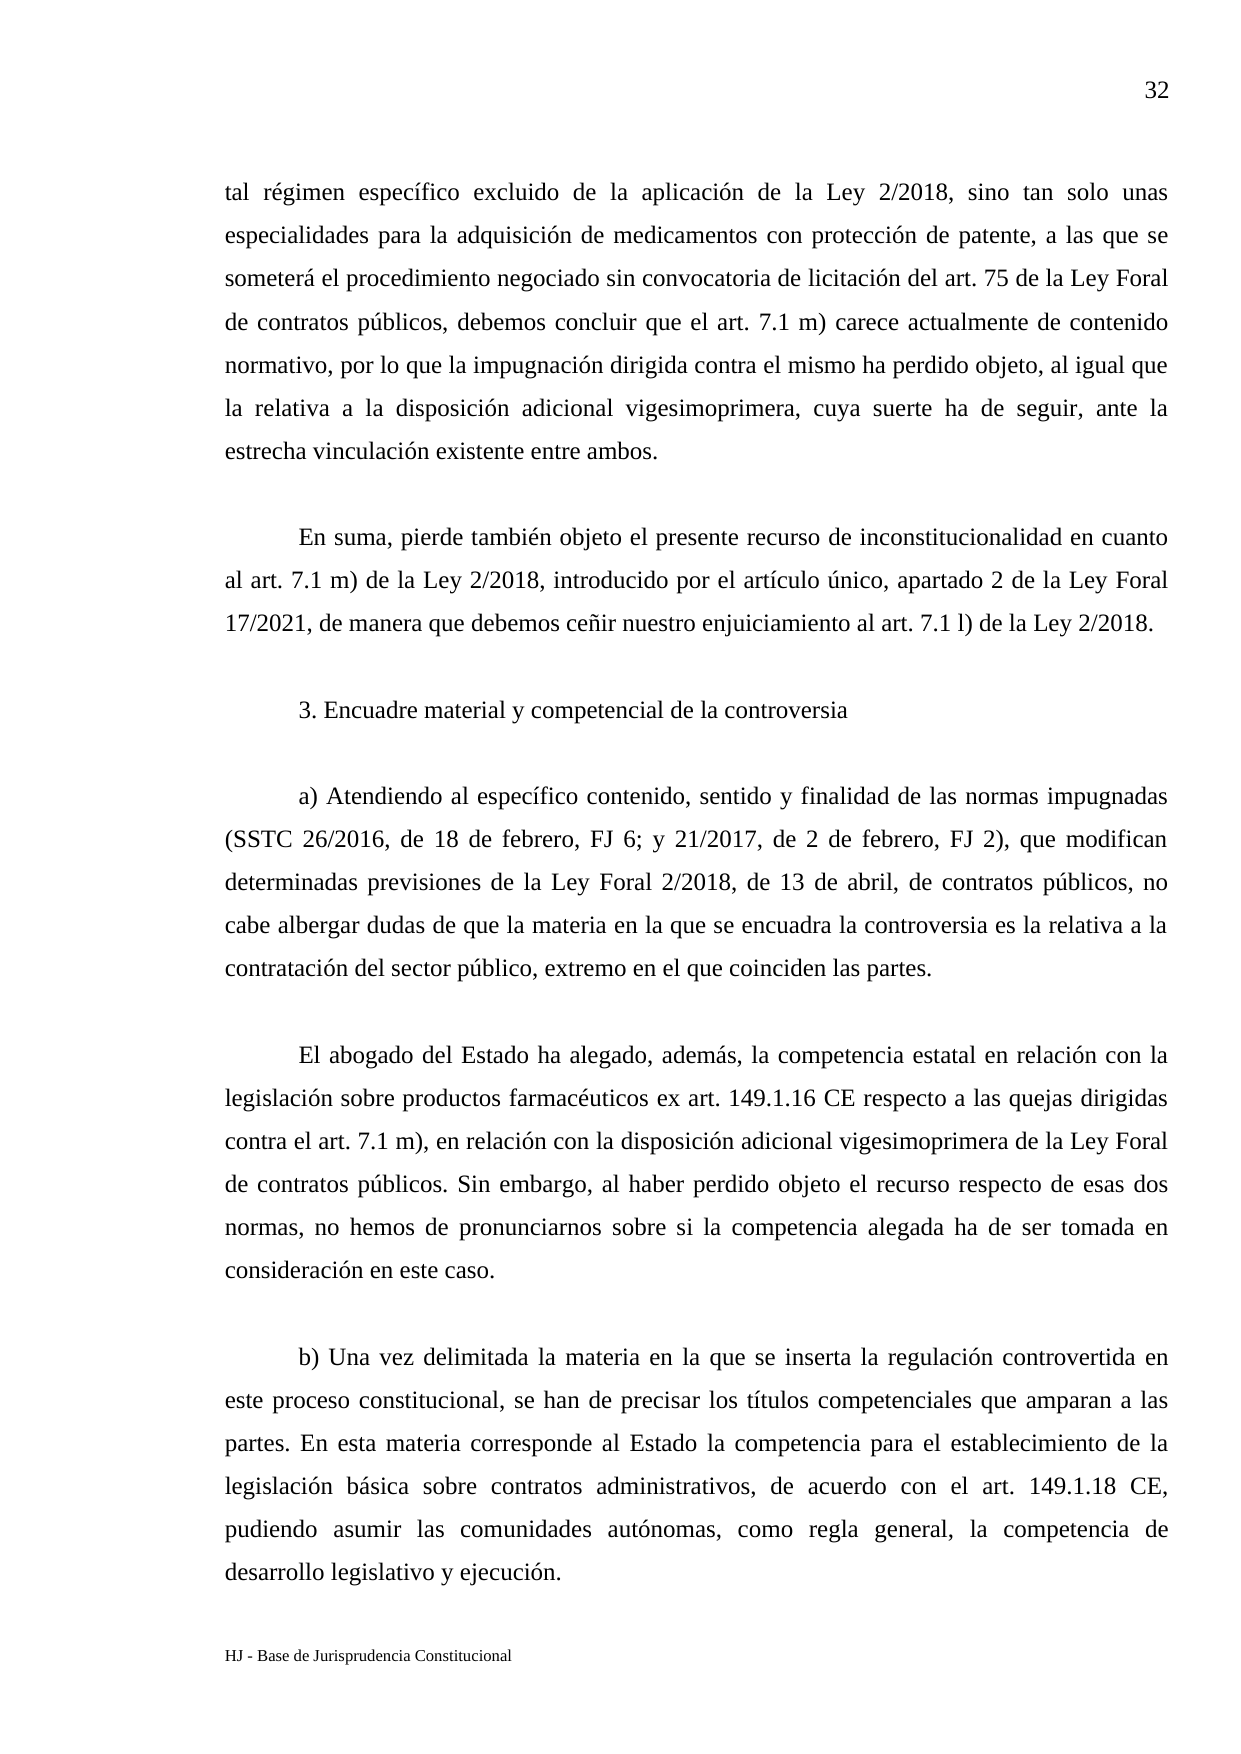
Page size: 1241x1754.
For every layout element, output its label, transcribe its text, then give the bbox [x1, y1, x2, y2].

text En suma, pierde también objeto el presente recurso de inconstitucionalidad en cuanto al art. 7.1 m) de la Ley 2/2018, introducido por el artículo único, apartado 2 de la Ley Foral 17/2021, de manera que debemos ceñir nuestro enjuiciamiento al art. 7.1 l) de la Ley 2/2018. [224, 522, 1169, 637]
text a) Atendiendo al específico contenido, sentido y finalidad de las normas impugnadas (SSTC 26/2016, de 18 de febrero, FJ 6; y 21/2017, de 2 de febrero, FJ 2), que modifican determinadas previsiones de la Ley Foral 2/2018, de 13 de abril, de contratos públicos, no cabe albergar dudas de que la materia en la que se encuadra la controversia es la relativa a la contratación del sector público, extremo en el que coinciden las partes. [224, 781, 1169, 982]
text El abogado del Estado ha alegado, además, la competencia estatal en relación con la legislación sobre productos farmacéuticos ex art. 149.1.16 CE respecto a las quejas dirigidas contra el art. 7.1 m), en relación con la disposición adicional vigesimoprimera de la Ley Foral de contratos públicos. Sin embargo, al haber perdido objeto el recurso respecto de esas dos normas, no hemos de pronunciarnos sobre si la competencia alegada ha de ser tomada en consideración en este caso. [224, 1040, 1169, 1284]
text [224, 177, 1169, 465]
text b) Una vez delimitada la materia en la que se inserta la regulación controvertida en este proceso constitucional, se han de precisar los títulos competenciales que amparan a las partes. En esta materia corresponde al Estado la competencia para el establecimiento de la legislación básica sobre contratos administrativos, de acuerdo con el art. 149.1.18 CE, pudiendo asumir las comunidades autónomas, como regla general, la competencia de desarrollo legislativo y ejecución. [224, 1342, 1169, 1586]
text 3. Encuadre material y competencial de la controversia [224, 695, 1169, 723]
